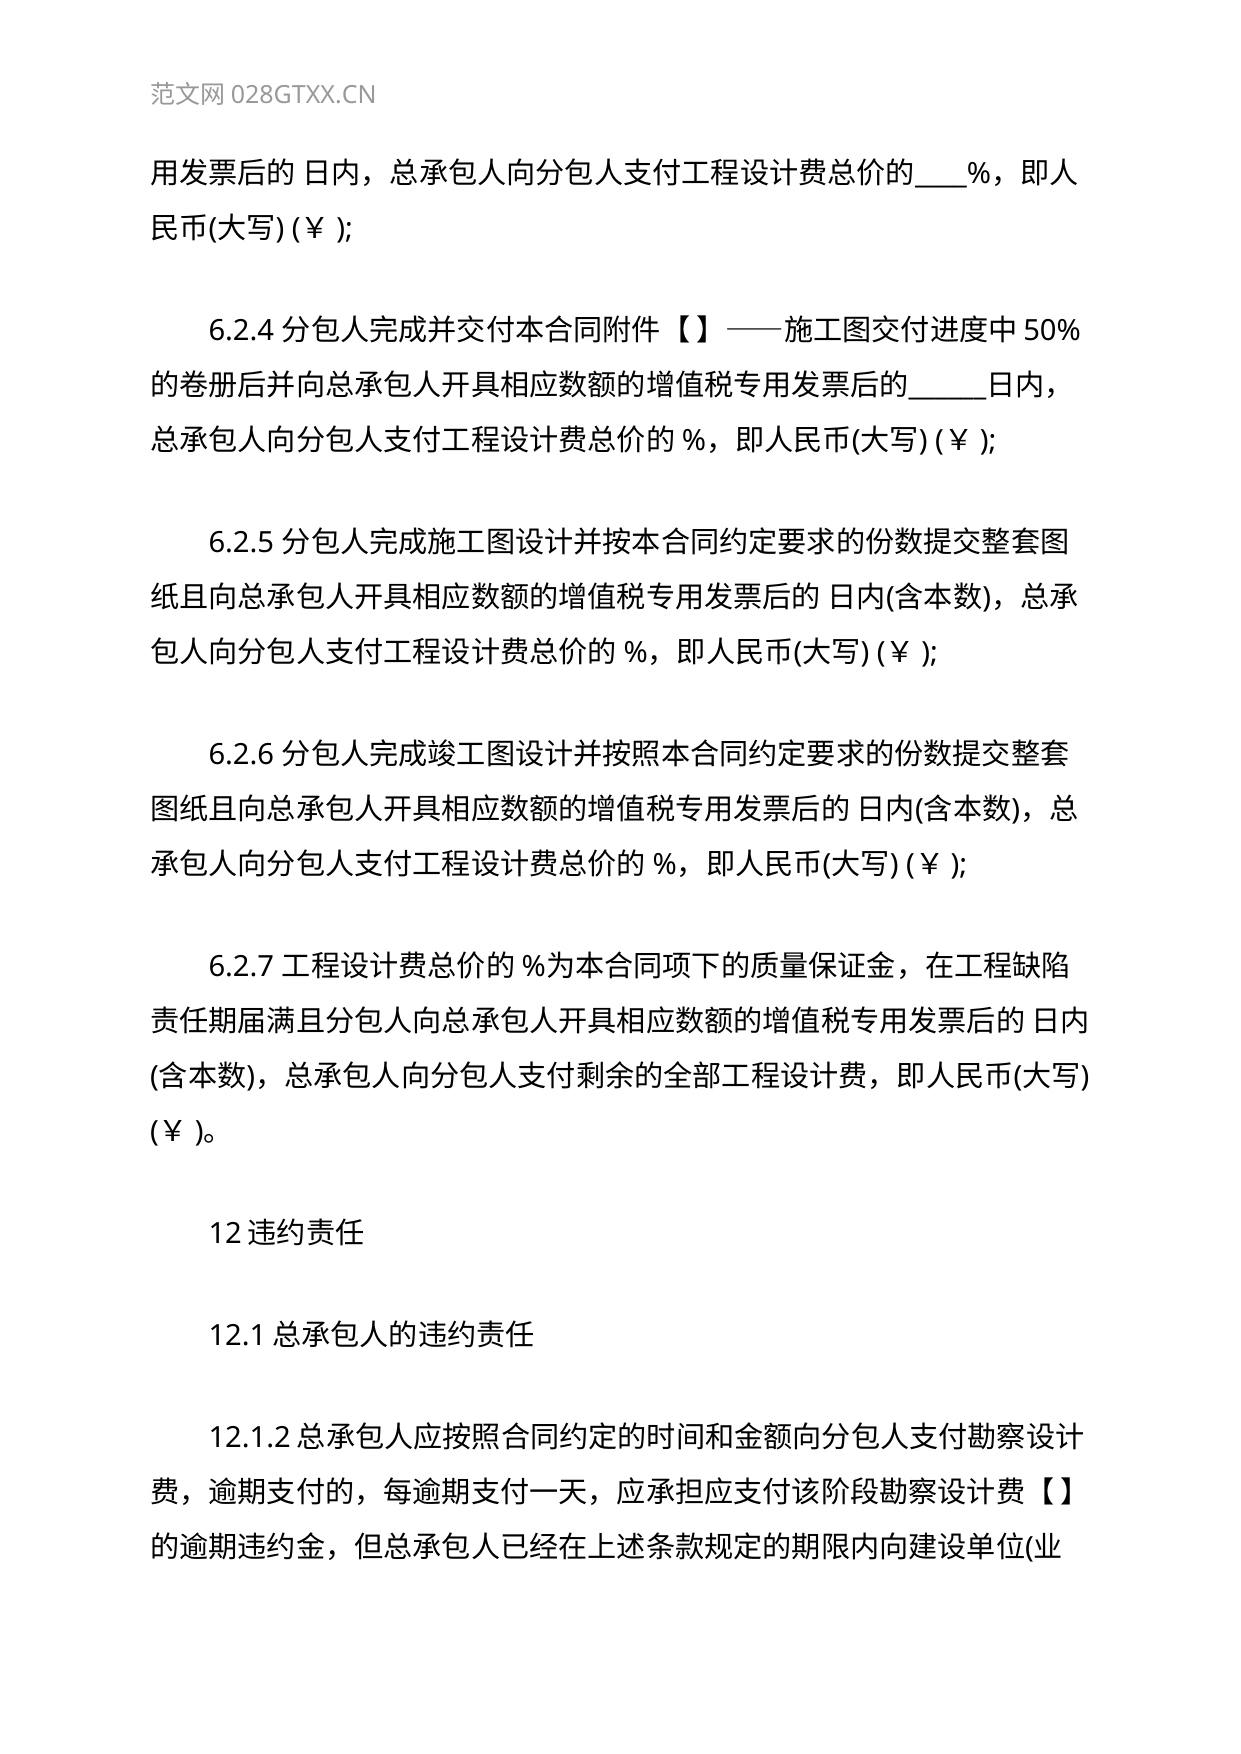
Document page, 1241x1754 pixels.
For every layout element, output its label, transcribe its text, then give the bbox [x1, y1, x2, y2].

text 12.1总承包人的违约责任 [150, 1312, 1090, 1354]
text 6.2.4 分包人完成并交付本合同附件【 】——施工图交付进度中50%的卷册后并向总承包人开具相应数额的增值税专用发票后的______日内，总承包人向分包人支付工程设计费总价的 %，即人民币(大写) (￥ ); [150, 307, 1090, 459]
text 6.2.6 分包人完成竣工图设计并按照本合同约定要求的份数提交整套图纸且向总承包人开具相应数额的增值税专用发票后的 日内(含本数)，总承包人向分包人支付工程设计费总价的 %，即人民币(大写) (￥ ); [150, 731, 1090, 883]
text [150, 150, 1090, 247]
text 6.2.7 工程设计费总价的 %为本合同项下的质量保证金，在工程缺陷责任期届满且分包人向总承包人开具相应数额的增值税专用发票后的 日内(含本数)，总承包人向分包人支付剩余的全部工程设计费，即人民币(大写) (￥ )。 [150, 943, 1090, 1150]
text 12违约责任 [150, 1210, 1090, 1252]
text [150, 1414, 1090, 1566]
text 6.2.5 分包人完成施工图设计并按本合同约定要求的份数提交整套图纸且向总承包人开具相应数额的增值税专用发票后的 日内(含本数)，总承包人向分包人支付工程设计费总价的 %，即人民币(大写) (￥ ); [150, 519, 1090, 671]
